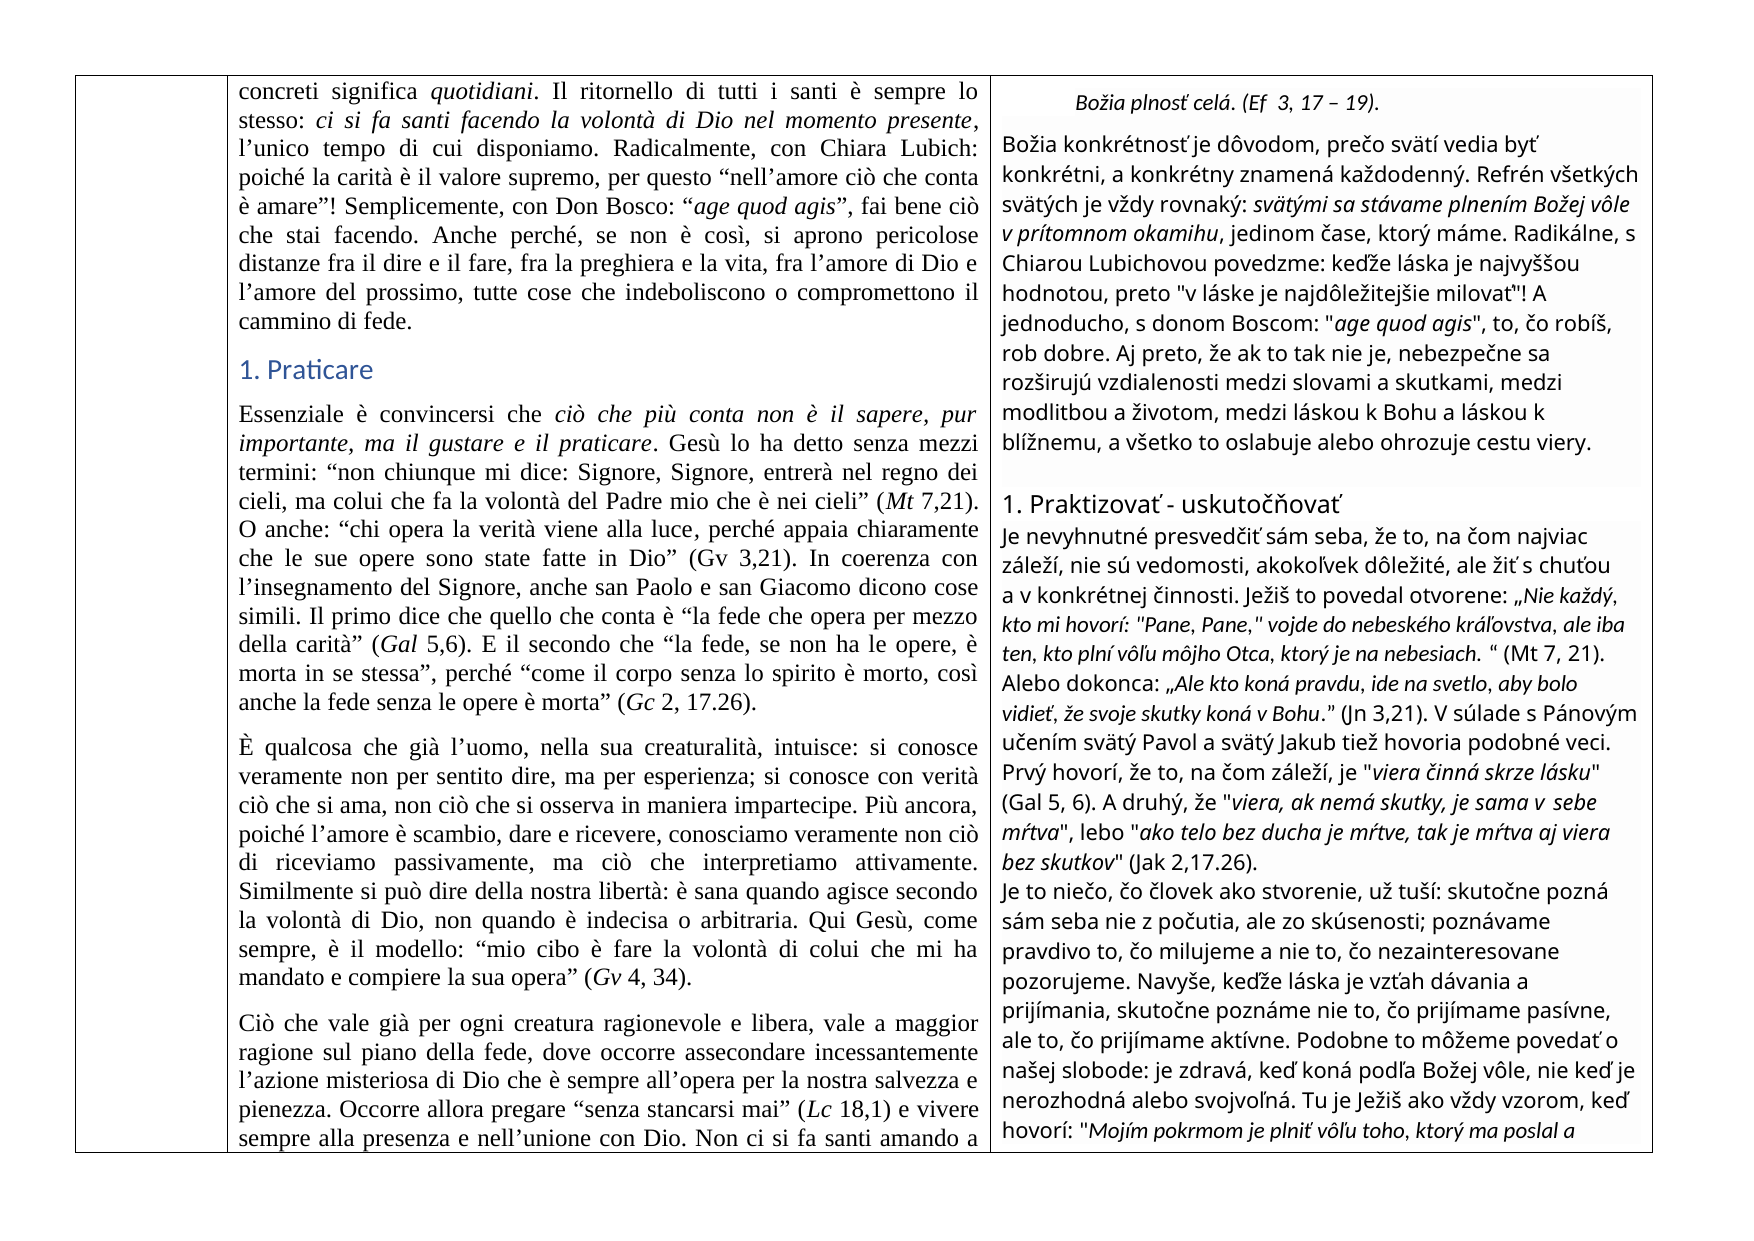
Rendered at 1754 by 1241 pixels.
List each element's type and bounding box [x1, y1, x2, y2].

table_cell [228, 76, 990, 1152]
table_cell [991, 76, 1652, 1152]
table_cell [76, 76, 227, 1152]
